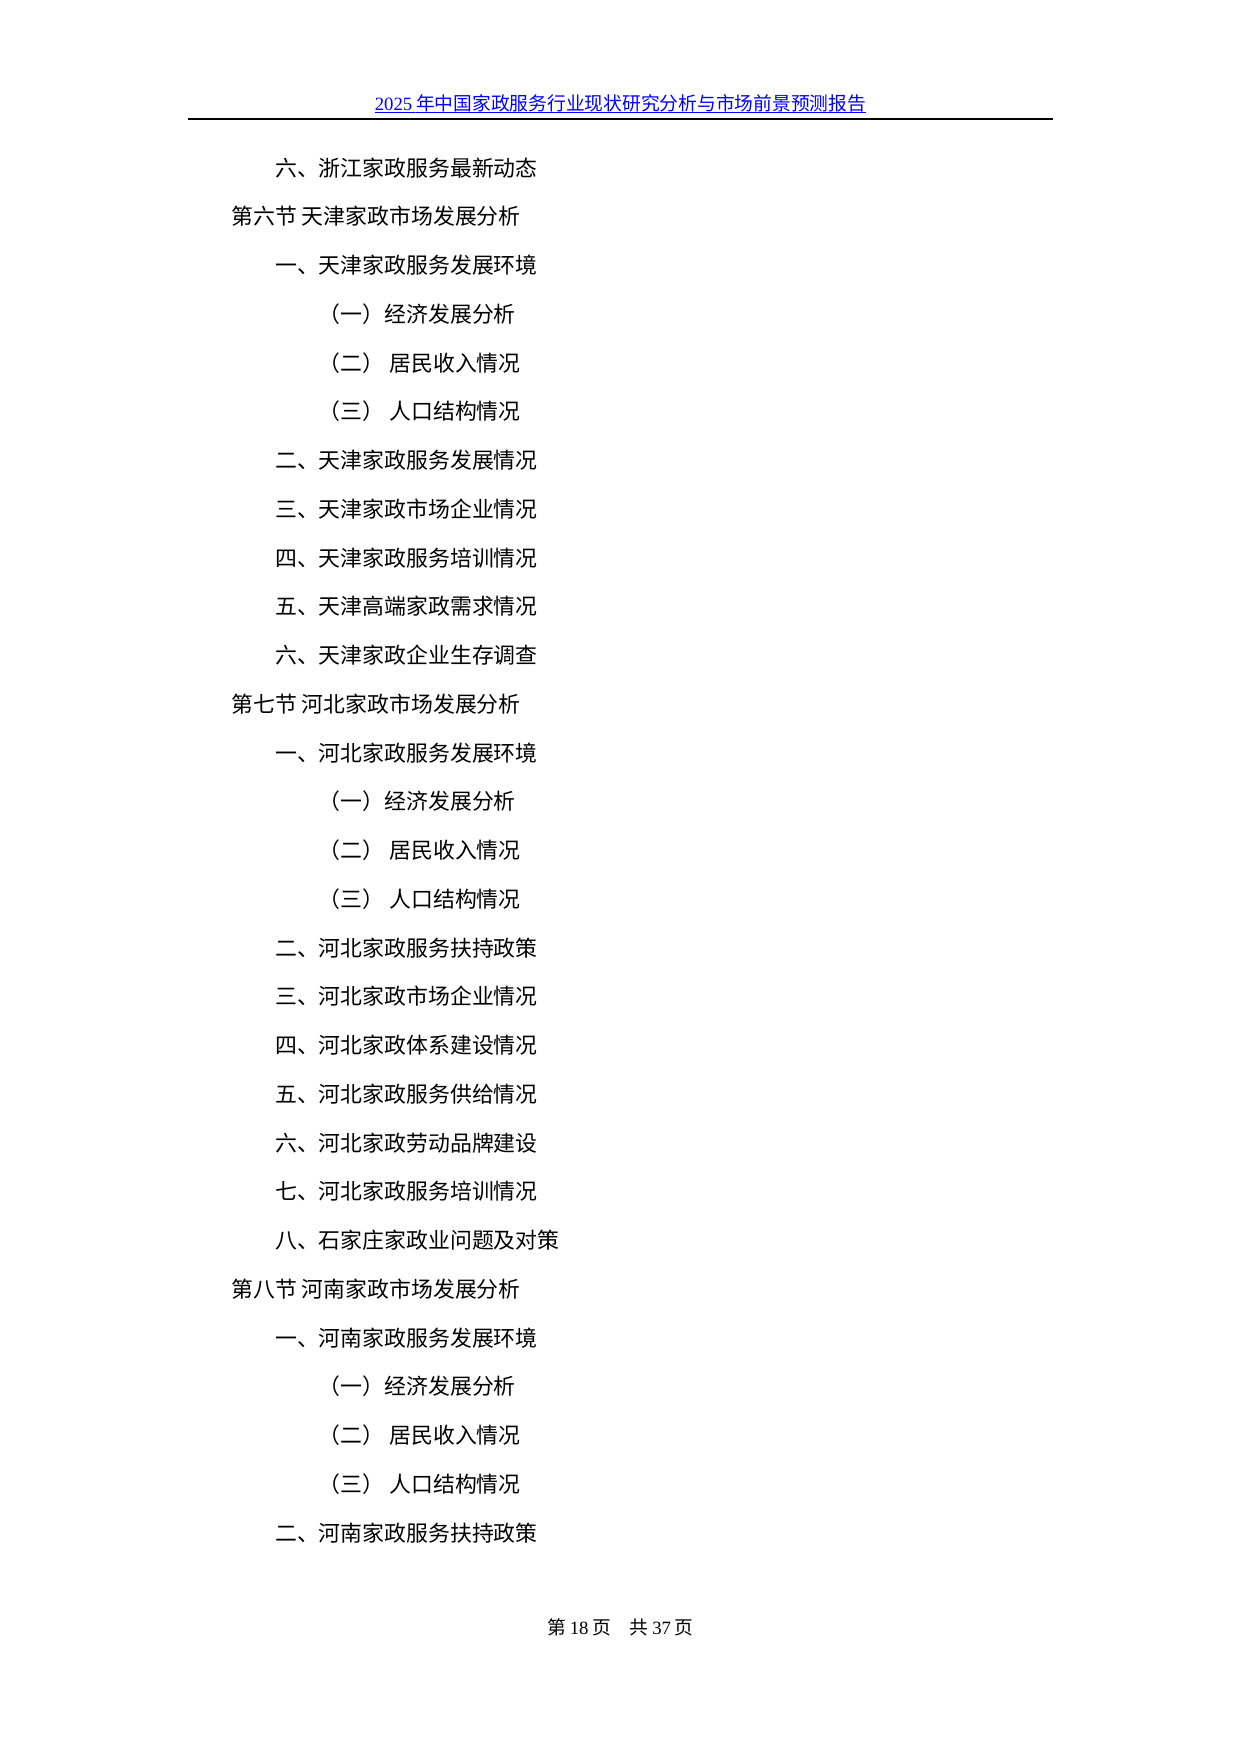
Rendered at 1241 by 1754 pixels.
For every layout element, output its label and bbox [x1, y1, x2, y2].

text [187, 150, 1053, 1548]
